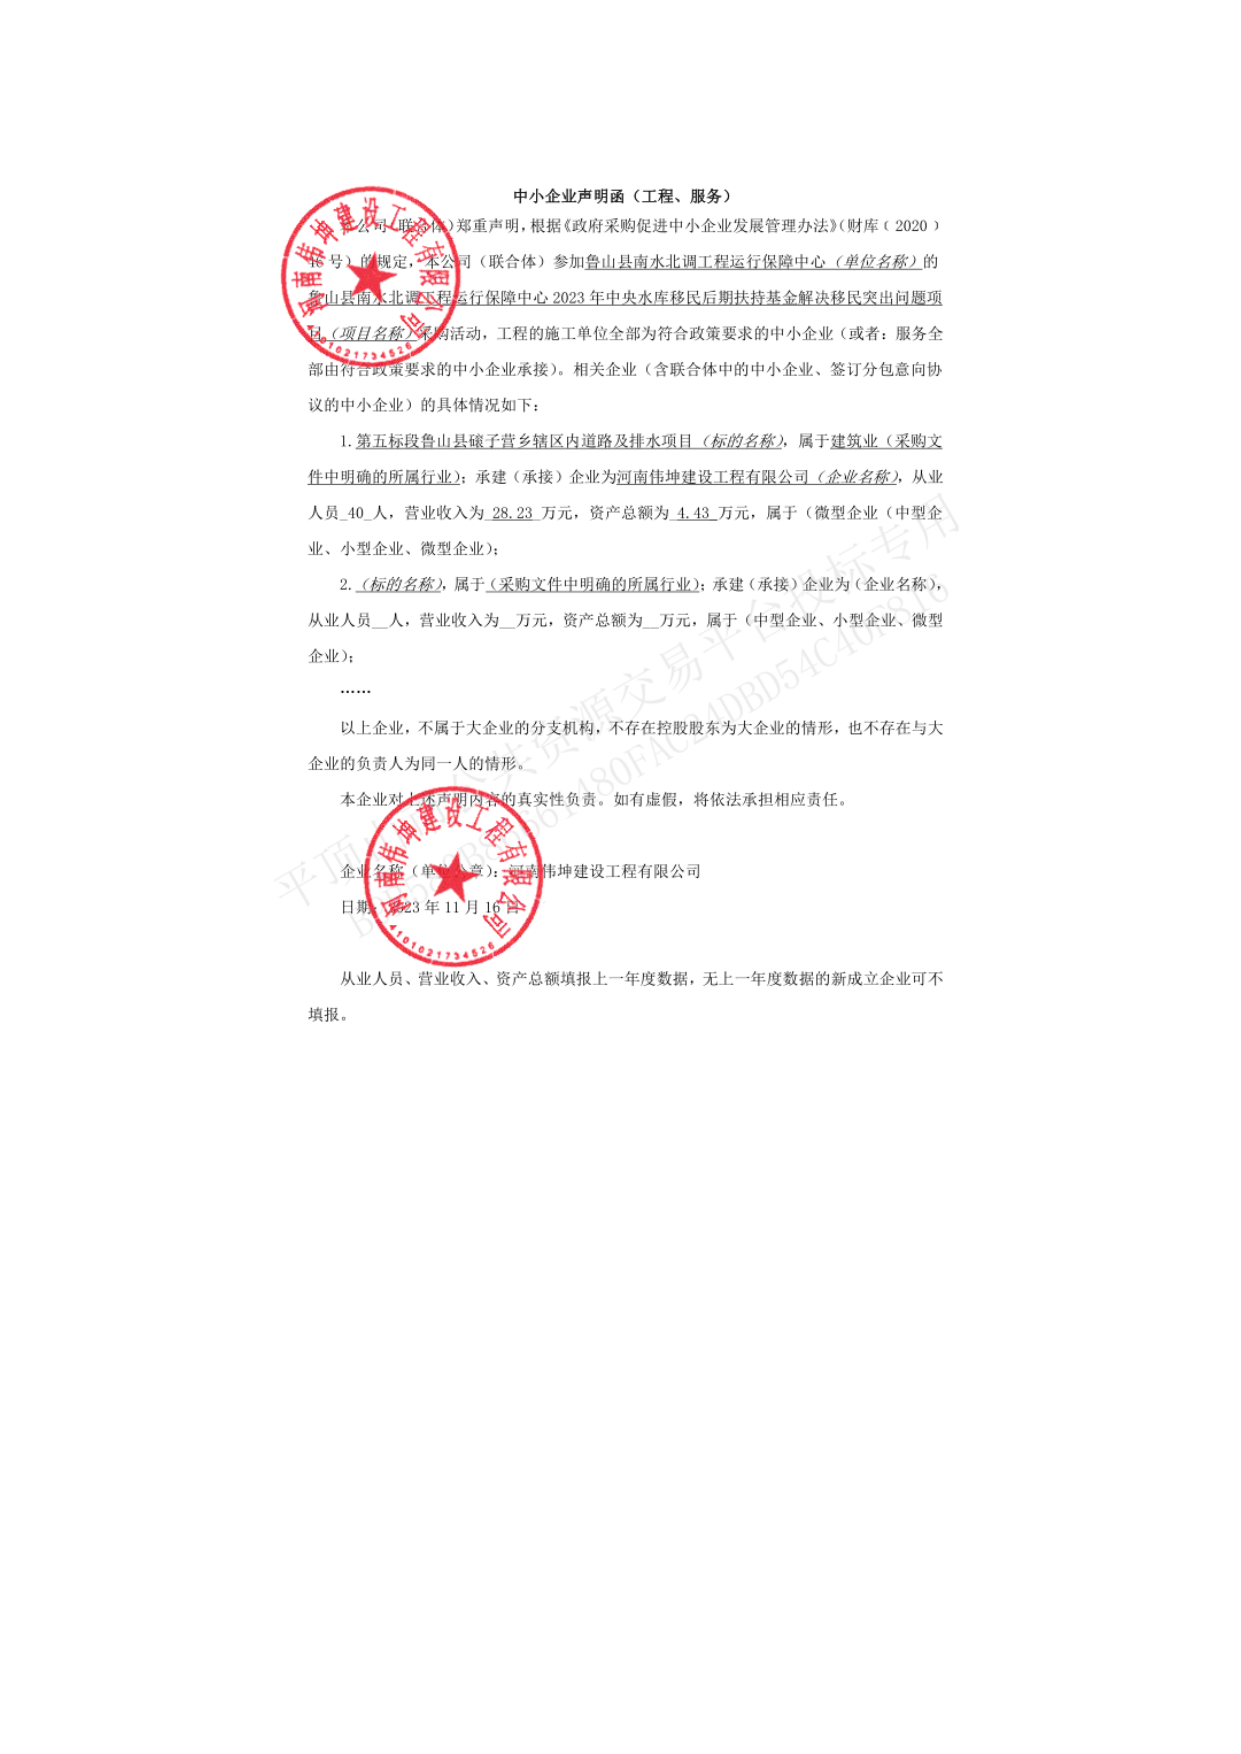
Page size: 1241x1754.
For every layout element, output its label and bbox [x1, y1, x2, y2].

picture [187, 162, 1053, 1039]
